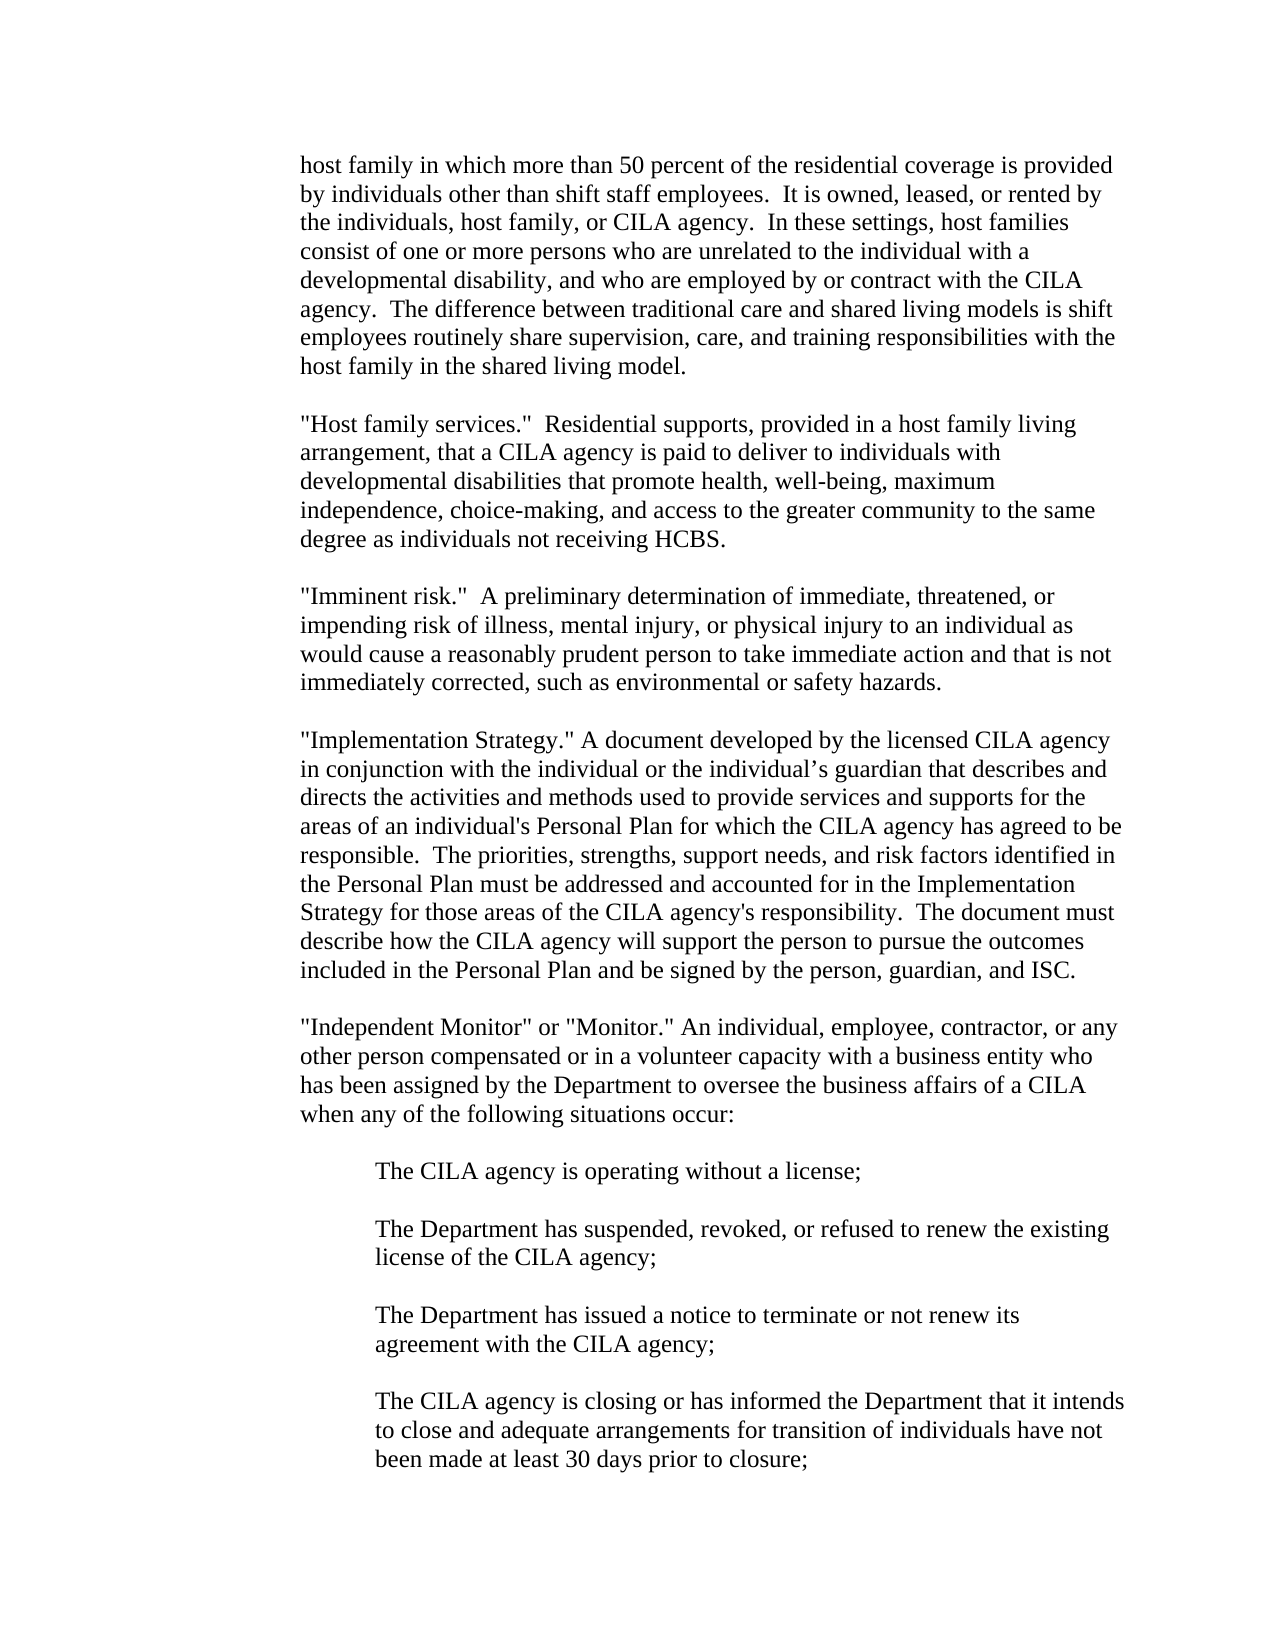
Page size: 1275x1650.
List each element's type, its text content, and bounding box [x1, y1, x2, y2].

text "Host family services." Residential supports, provided in a host family living arrangement, that a CILA agency is paid to deliver to individuals with developmental disabilities that promote health, well-being, maximum independence, choice-making, and access to the greater community to the same degree as individuals not receiving HCBS. [300, 409, 1125, 552]
text The Department has issued a notice to terminate or not renew its agreement with the CILA agency; [375, 1300, 1125, 1357]
text The CILA agency is operating without a license; [375, 1156, 1125, 1185]
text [300, 150, 1125, 380]
text The CILA agency is closing or has informed the Department that it intends to close and adequate arrangements for transition of individuals have not been made at least 30 days prior to closure; [375, 1386, 1125, 1472]
text "Independent Monitor" or "Monitor." An individual, employee, contractor, or any other person compensated or in a volunteer capacity with a business entity who has been assigned by the Department to oversee the business affairs of a CILA when any of the following situations occur: [300, 1012, 1125, 1127]
text "Implementation Strategy." A document developed by the licensed CILA agency in conjunction with the individual or the individual’s guardian that describes and directs the activities and methods used to provide services and supports for the areas of an individual's Personal Plan for which the CILA agency has agreed to be responsible. The priorities, strengths, support needs, and risk factors identified in the Personal Plan must be addressed and accounted for in the Implementation Strategy for those areas of the CILA agency's responsibility. The document must describe how the CILA agency will support the person to pursue the outcomes included in the Personal Plan and be signed by the person, guardian, and ISC. [300, 725, 1125, 984]
text "Imminent risk." A preliminary determination of immediate, threatened, or impending risk of illness, mental injury, or physical injury to an individual as would cause a reasonably prudent person to take immediate action and that is not immediately corrected, such as environmental or safety hazards. [300, 581, 1125, 696]
text The Department has suspended, revoked, or refused to renew the existing license of the CILA agency; [375, 1214, 1125, 1271]
